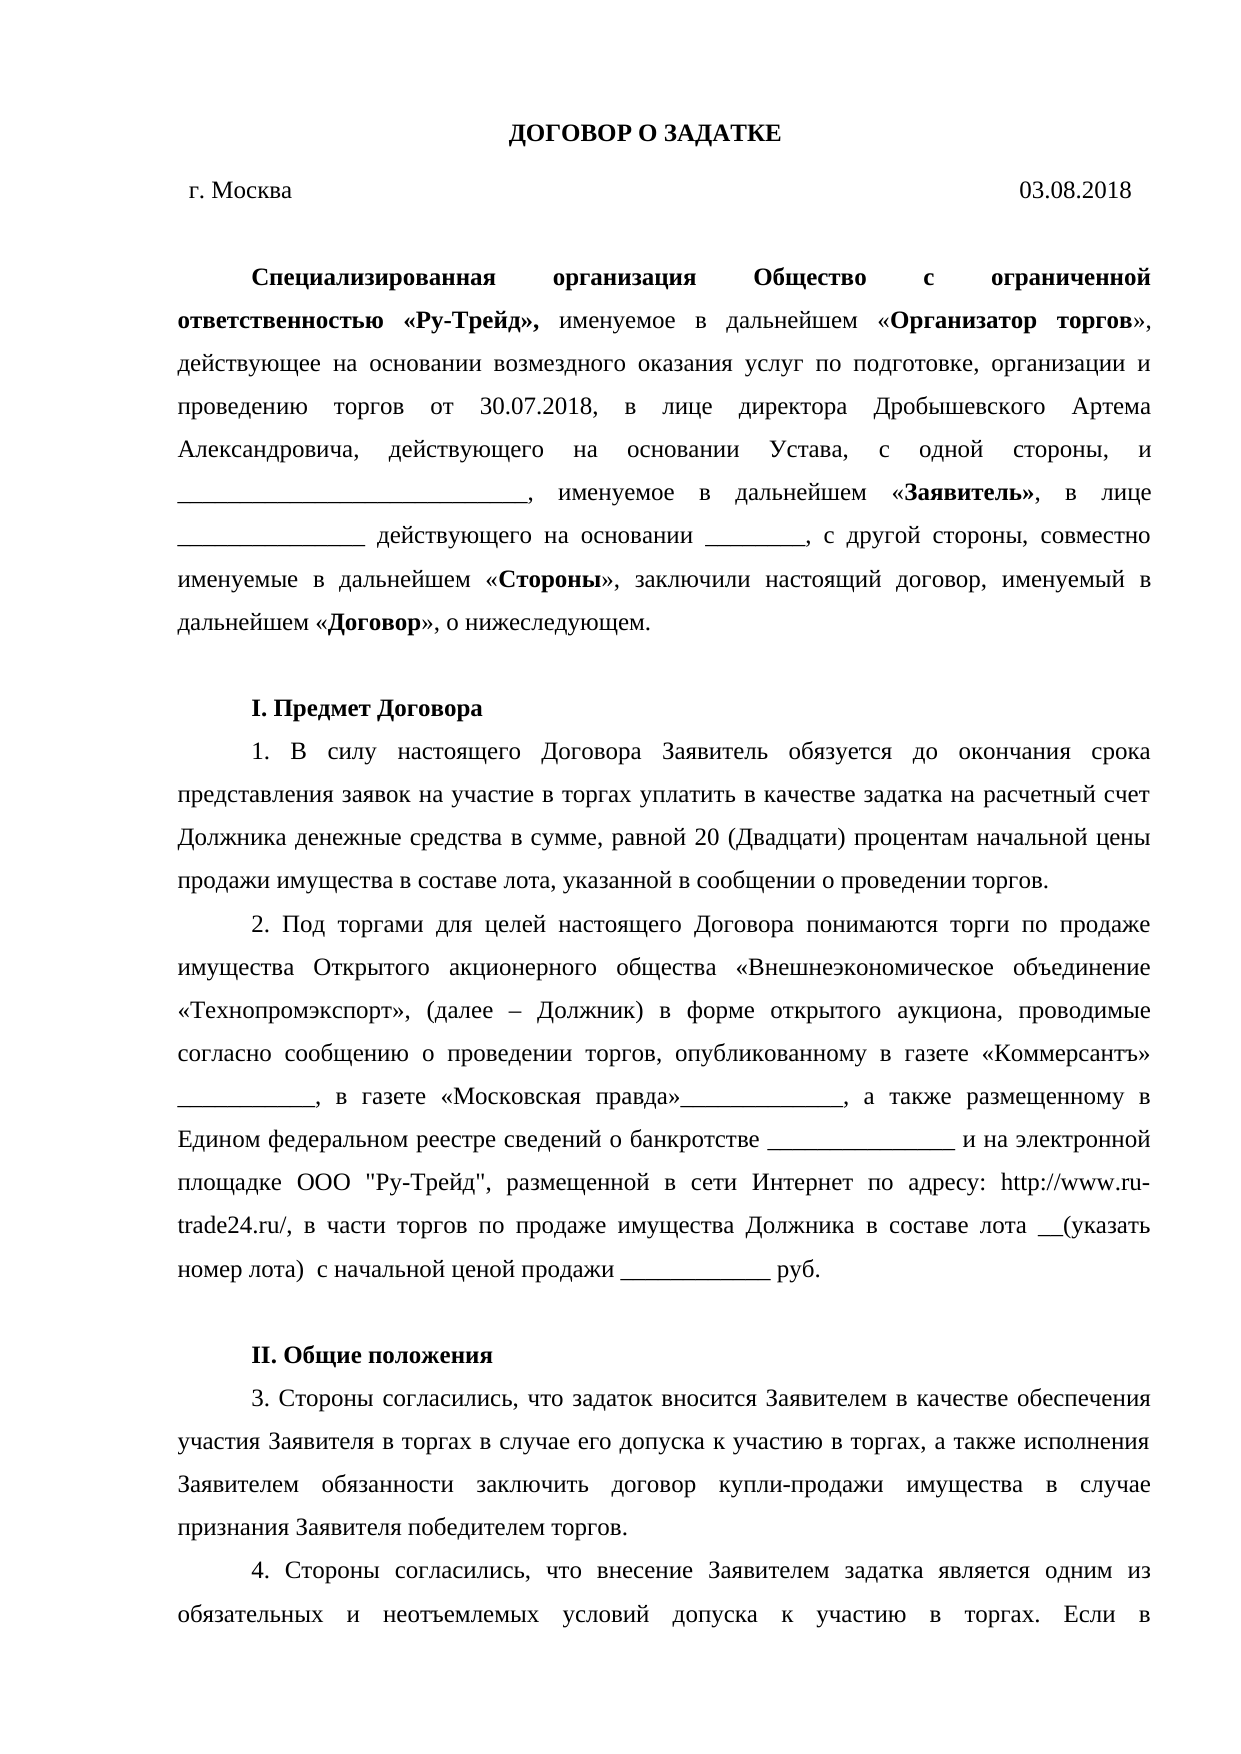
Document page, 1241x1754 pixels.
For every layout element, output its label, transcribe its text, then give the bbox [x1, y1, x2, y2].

text II. Общие положения [177, 1340, 1152, 1369]
text 3. Стороны согласились, что задаток вносится Заявителем в качестве обеспечения участия Заявителя в торгах в случае его допуска к участию в торгах, а также исполнения Заявителем обязанности заключить договор купли-продажи имущества в случае признания Заявителя победителем торгов. [177, 1383, 1152, 1541]
text I. Предмет Договора [177, 693, 1113, 722]
text 2. Под торгами для целей настоящего Договора понимаются торги по продаже имущества Открытого акционерного общества «Внешнеэкономическое объединение «Технопромэкспорт», (далее – Должник) в форме открытого аукциона, проводимые согласно сообщению о проведении торгов, опубликованному в газете «Коммерсантъ» ___________, в газете «Московская правда»_____________, а также размещенному в Едином федеральном реестре сведений о банкротстве _______________ и на электронной площадке ООО "Ру-Трейд", размещенной в сети Интернет по адресу: http://www.ru-trade24.ru/, в части торгов по продаже имущества Должника в составе лота __(указать номер лота) с начальной ценой продажи ____________ руб. [177, 909, 1152, 1282]
text 1. В силу настоящего Договора Заявитель обязуется до окончания срока представления заявок на участие в торгах уплатить в качестве задатка на расчетный счет Должника денежные средства в сумме, равной 20 (Двадцати) процентам начальной цены продажи имущества в составе лота, указанной в сообщении о проведении торгов. [177, 736, 1152, 894]
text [177, 1556, 1152, 1627]
table_header г. Москва [177, 176, 664, 204]
title ДОГОВОР О ЗАДАТКЕ [177, 118, 1113, 147]
text Специализированная организация Общество с ограниченной ответственностью «Ру-Трейд», именуемое в дальнейшем «Организатор торгов», действующее на основании возмездного оказания услуг по подготовке, организации и проведению торгов от 30.07.2018, в лице директора Дробышевского Артема Александровича, действующего на основании Устава, с одной стороны, и ____________________________, именуемое в дальнейшем «Заявитель», в лице _______________ действующего на основании ________, с другой стороны, совместно именуемые в дальнейшем «Стороны», заключили настоящий договор, именуемый в дальнейшем «Договор», о нижеследующем. [177, 262, 1152, 636]
table_header 03.08.2018 [664, 176, 1152, 204]
